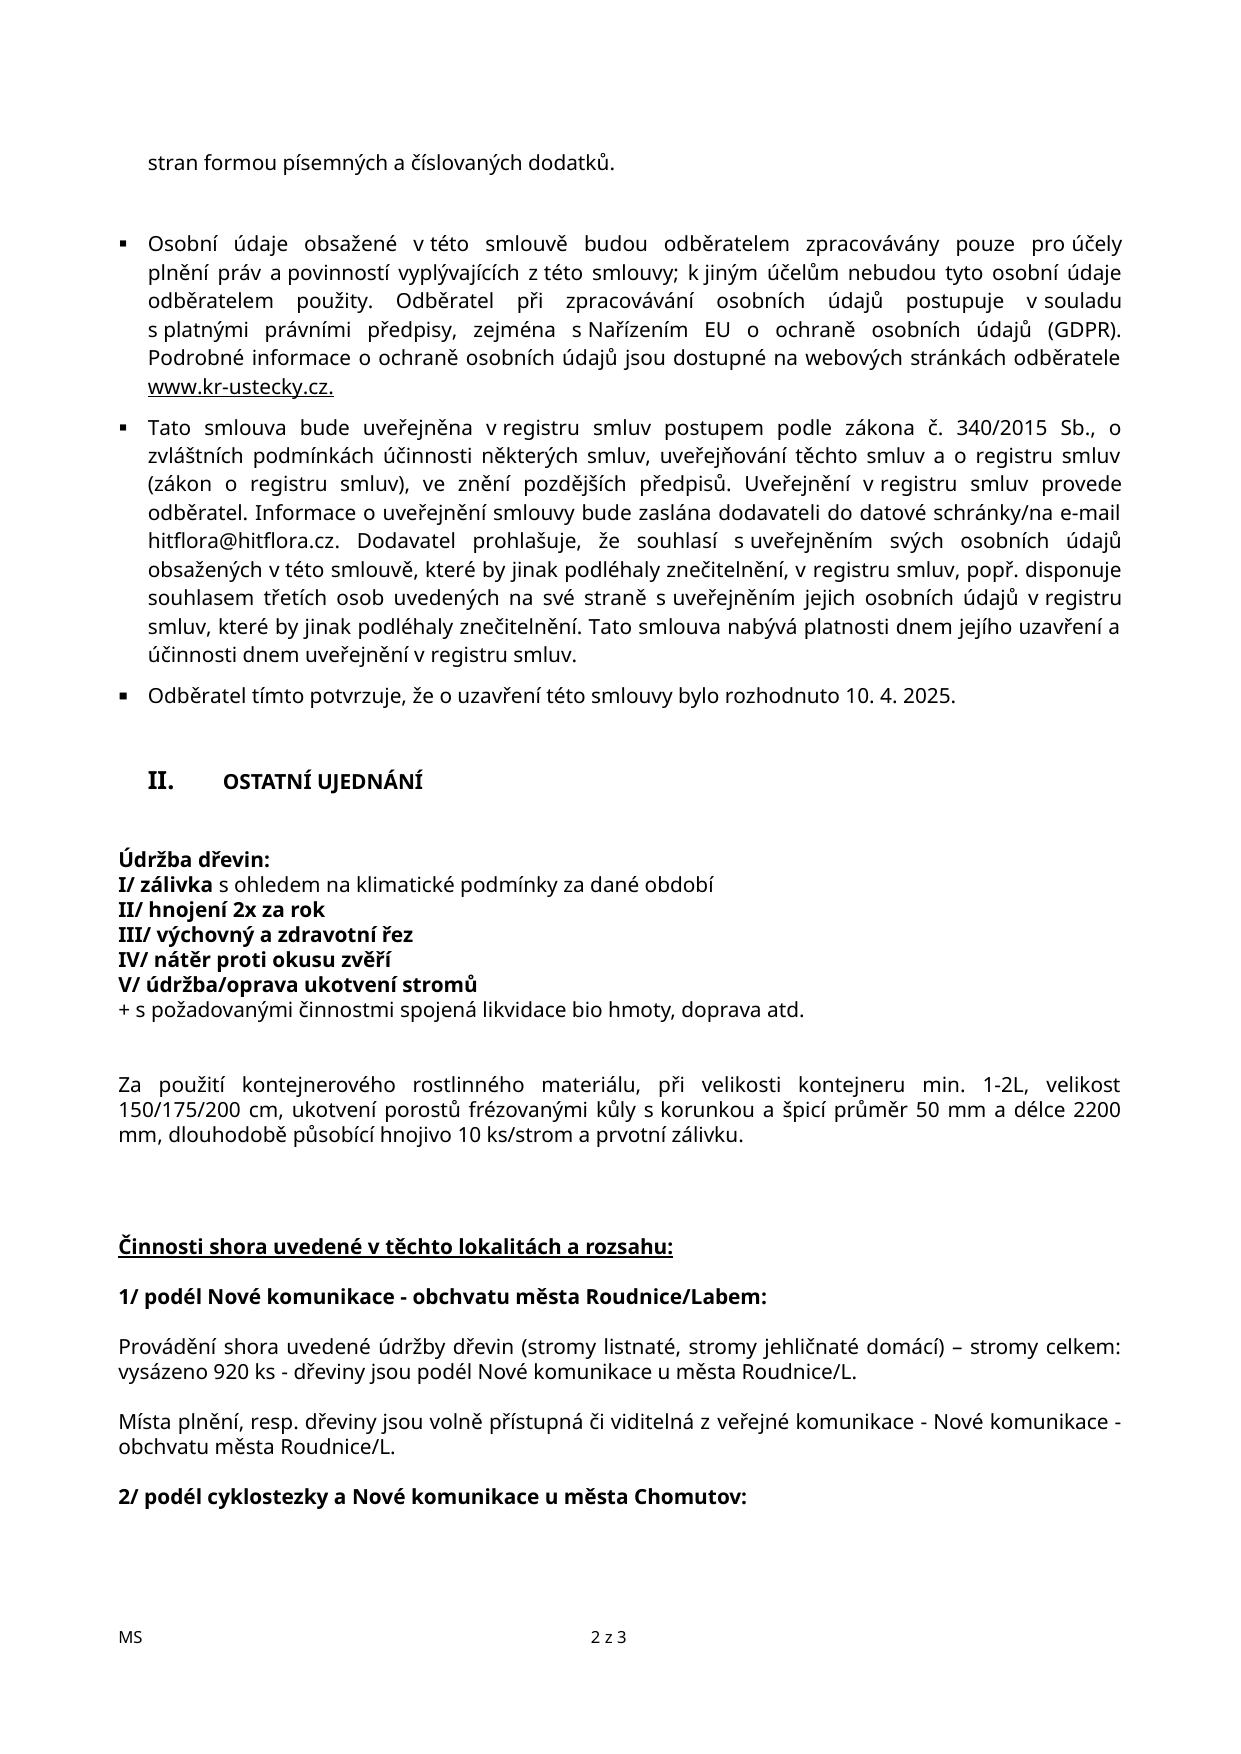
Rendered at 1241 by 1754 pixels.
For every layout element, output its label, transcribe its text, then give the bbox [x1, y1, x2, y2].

text Činnosti shora uvedené v těchto lokalitách a rozsahu: [118, 1234, 1122, 1259]
text V/ údržba/oprava ukotvení stromů [118, 972, 1122, 997]
text + s požadovanými činnostmi spojená likvidace bio hmoty, doprava atd. [118, 997, 1122, 1022]
subtitle Ostatní ujednání [148, 763, 1122, 797]
list Tato smlouva bude uveřejněna v registru smluv postupem podle zákona č. 340/2015 Sb., o zvláštních podmínkách účinnosti některých smluv, uveřejňování těchto smluv a o registru smluv (zákon o registru smluv), ve znění pozdějších předpisů. Uveřejnění v registru smluv provede odběratel. Informace o uveřejnění smlouvy bude zaslána dodavateli do datové schránky/na e-mail hitflora@hitflora.cz. Dodavatel prohlašuje, že souhlasí s uveřejněním svých osobních údajů obsažených v této smlouvě, které by jinak podléhaly znečitelnění, v registru smluv, popř. disponuje souhlasem třetích osob uvedených na své straně s uveřejněním jejich osobních údajů v registru smluv, které by jinak podléhaly znečitelnění. Tato smlouva nabývá platnosti dnem jejího uzavření a účinnosti dnem uveřejnění v registru smluv. [118, 413, 1122, 669]
text Údržba dřevin: [118, 847, 1122, 872]
list Odběratel tímto potvrzuje, že o uzavření této smlouvy bylo rozhodnuto 10. 4. 2025. [118, 681, 1122, 709]
text 1/ podél Nové komunikace - obchvatu města Roudnice/Labem: [118, 1284, 1122, 1309]
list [118, 148, 1122, 176]
text II/ hnojení 2x za rok [118, 897, 1122, 922]
text 2/ podél cyklostezky a Nové komunikace u města Chomutov: [118, 1484, 1122, 1509]
text III/ výchovný a zdravotní řez [118, 922, 1122, 947]
text I/ zálivka s ohledem na klimatické podmínky za dané období [118, 872, 1122, 897]
list Osobní údaje obsažené v této smlouvě budou odběratelem zpracovávány pouze pro účely plnění práv a povinností vyplývajících z této smlouvy; k jiným účelům nebudou tyto osobní údaje odběratelem použity. Odběratel při zpracovávání osobních údajů postupuje v souladu s platnými právními předpisy, zejména s Nařízením EU o ochraně osobních údajů (GDPR). Podrobné informace o ochraně osobních údajů jsou dostupné na webových stránkách odběratele www.kr-ustecky.cz. [118, 229, 1122, 400]
text Za použití kontejnerového rostlinného materiálu, při velikosti kontejneru min. 1-2L, velikost 150/175/200 cm, ukotvení porostů frézovanými kůly s korunkou a špicí průměr 50 mm a délce 2200 mm, dlouhodobě působící hnojivo 10 ks/strom a prvotní zálivku. [118, 1072, 1122, 1147]
text Provádění shora uvedené údržby dřevin (stromy listnaté, stromy jehličnaté domácí) – stromy celkem: vysázeno 920 ks - dřeviny jsou podél Nové komunikace u města Roudnice/L. [118, 1334, 1122, 1384]
text Místa plnění, resp. dřeviny jsou volně přístupná či viditelná z veřejné komunikace - Nové komunikace - obchvatu města Roudnice/L. [118, 1409, 1122, 1459]
text IV/ nátěr proti okusu zvěří [118, 947, 1122, 972]
